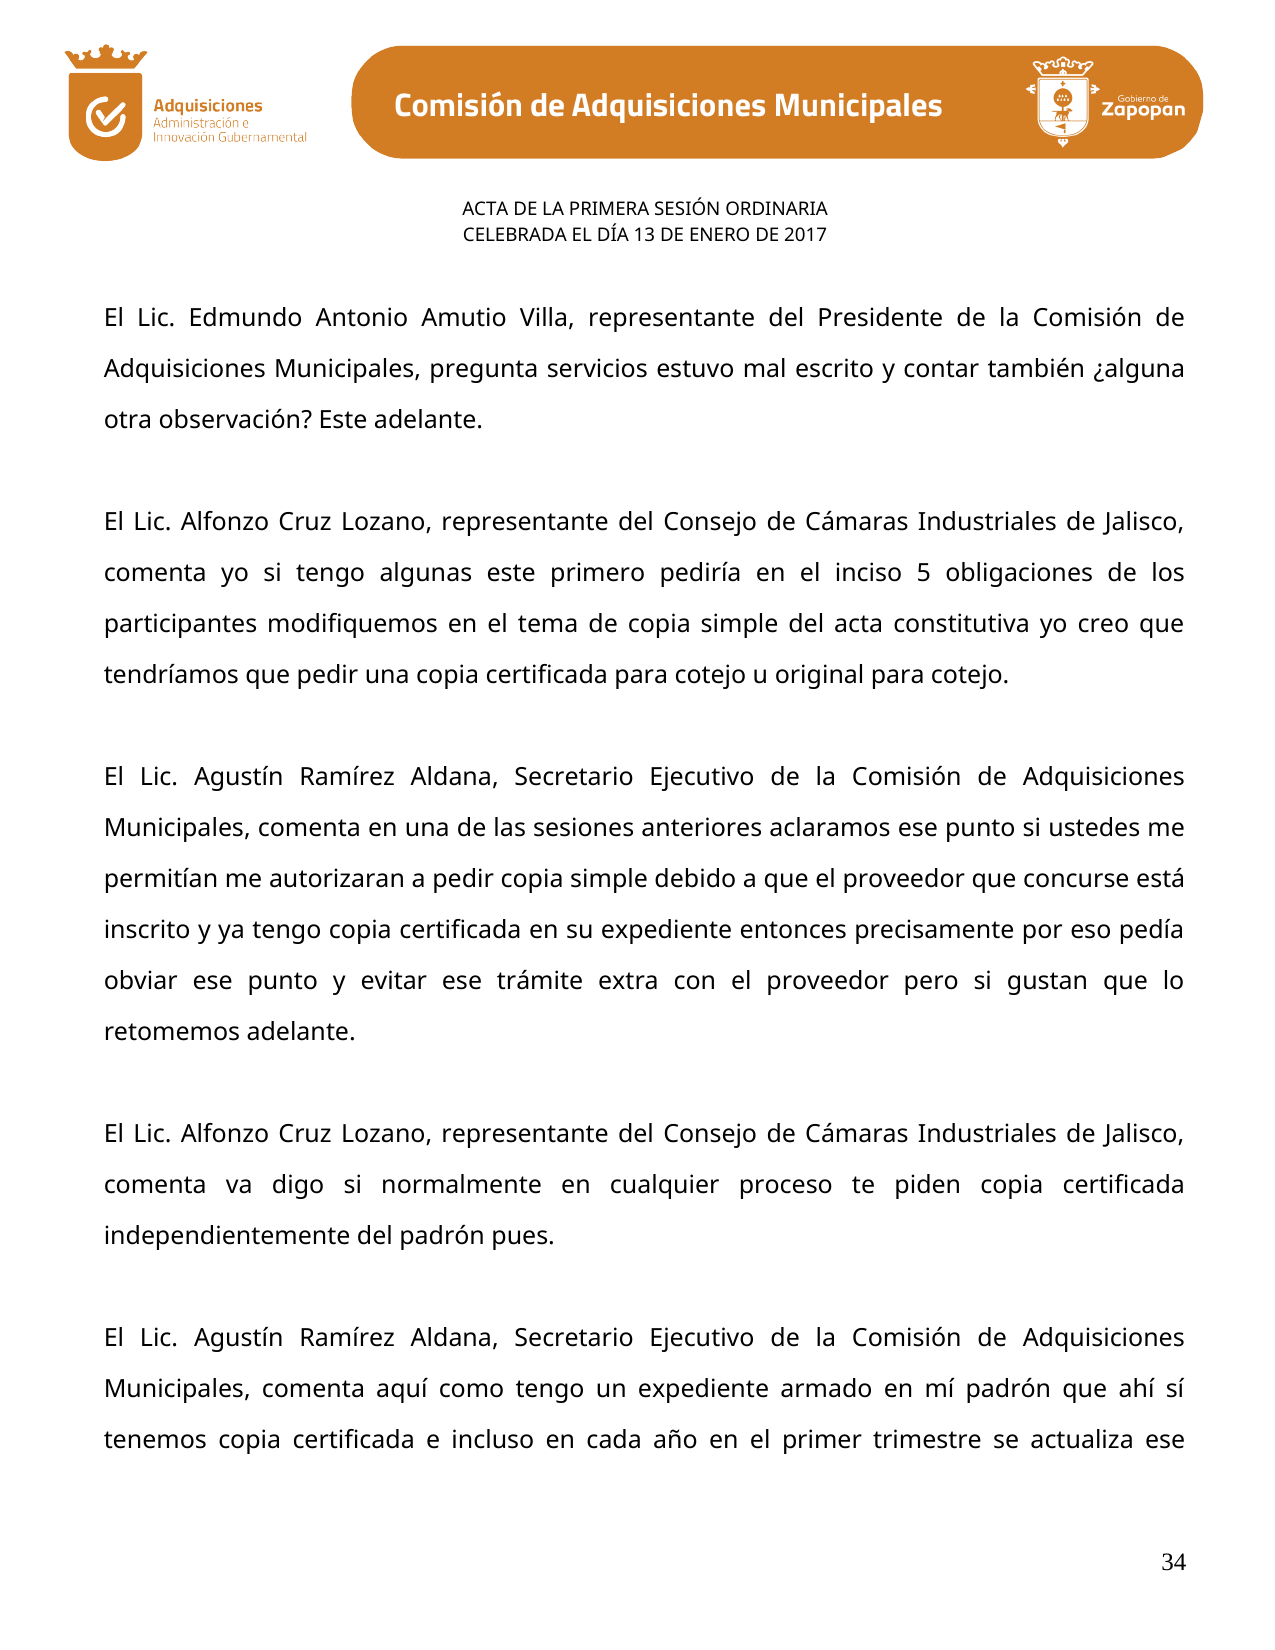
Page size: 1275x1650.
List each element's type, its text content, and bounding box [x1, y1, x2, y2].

text El Lic. Agustín Ramírez Aldana, Secretario Ejecutivo de la Comisión de Adquisiciones Municipales, comenta en una de las sesiones anteriores aclaramos ese punto si ustedes me permitían me autorizaran a pedir copia simple debido a que el proveedor que concurse está inscrito y ya tengo copia certificada en su expediente entonces precisamente por eso pedía obviar ese punto y evitar ese trámite extra con el proveedor pero si gustan que lo retomemos adelante. [103, 758, 1186, 1048]
picture [54, 38, 1212, 164]
text El Lic. Alfonzo Cruz Lozano, representante del Consejo de Cámaras Industriales de Jalisco, comenta yo si tengo algunas este primero pediría en el inciso 5 obligaciones de los participantes modifiquemos en el tema de copia simple del acta constitutiva yo creo que tendríamos que pedir una copia certificada para cotejo u original para cotejo. [103, 503, 1186, 691]
text El Lic. Edmundo Antonio Amutio Villa, representante del Presidente de la Comisión de Adquisiciones Municipales, pregunta servicios estuvo mal escrito y contar también ¿alguna otra observación? Este adelante. [103, 299, 1186, 435]
text El Lic. Alfonzo Cruz Lozano, representante del Consejo de Cámaras Industriales de Jalisco, comenta va digo si normalmente en cualquier proceso te piden copia certificada independientemente del padrón pues. [103, 1116, 1186, 1252]
